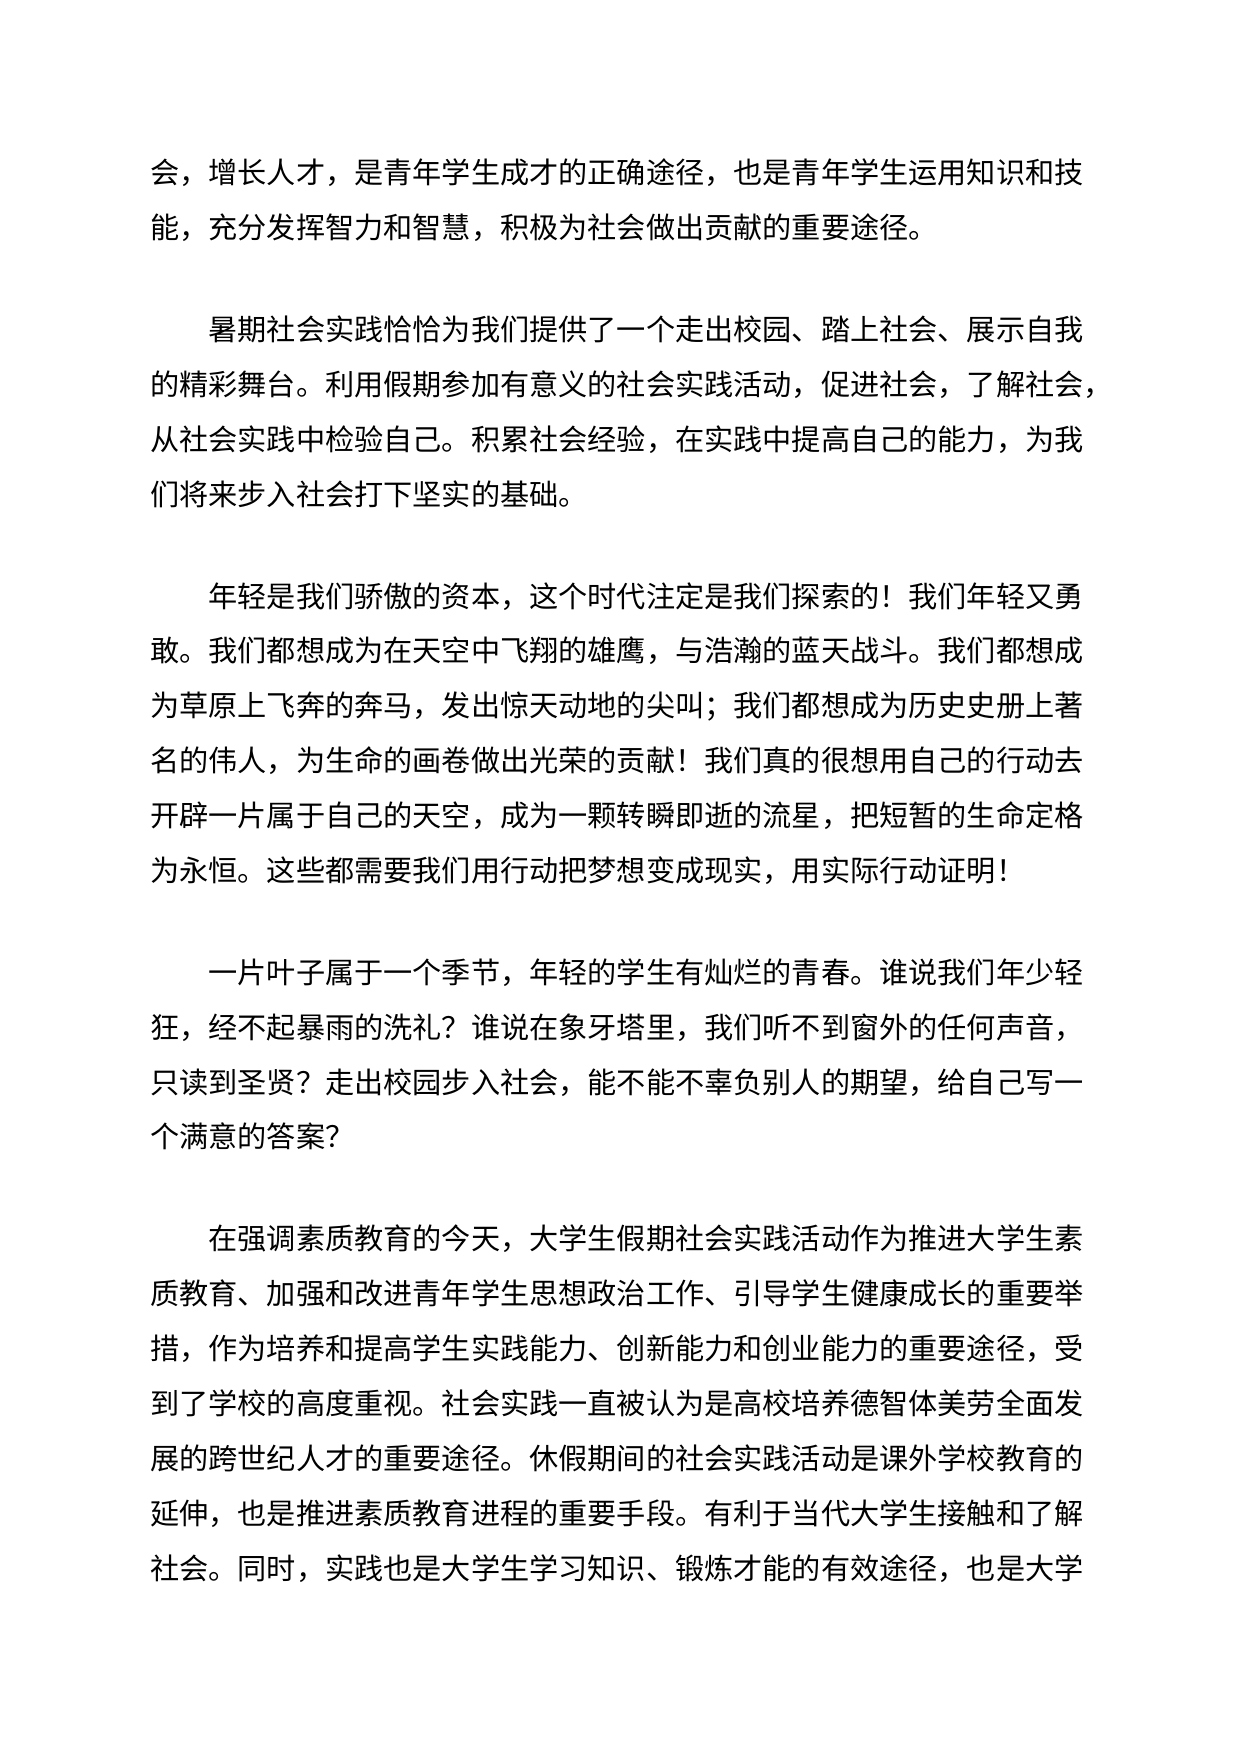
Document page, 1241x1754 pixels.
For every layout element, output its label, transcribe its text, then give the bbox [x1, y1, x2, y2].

text 一片叶子属于一个季节，年轻的学生有灿烂的青春。谁说我们年少轻狂，经不起暴雨的洗礼？谁说在象牙塔里，我们听不到窗外的任何声音，只读到圣贤？走出校园步入社会，能不能不辜负别人的期望，给自己写一个满意的答案？ [150, 949, 1090, 1156]
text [150, 1216, 1090, 1587]
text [150, 150, 1090, 247]
text 年轻是我们骄傲的资本，这个时代注定是我们探索的！我们年轻又勇敢。我们都想成为在天空中飞翔的雄鹰，与浩瀚的蓝天战斗。我们都想成为草原上飞奔的奔马，发出惊天动地的尖叫；我们都想成为历史史册上著名的伟人，为生命的画卷做出光荣的贡献！我们真的很想用自己的行动去开辟一片属于自己的天空，成为一颗转瞬即逝的流星，把短暂的生命定格为永恒。这些都需要我们用行动把梦想变成现实，用实际行动证明！ [150, 573, 1090, 890]
text 暑期社会实践恰恰为我们提供了一个走出校园、踏上社会、展示自我的精彩舞台。利用假期参加有意义的社会实践活动，促进社会，了解社会，从社会实践中检验自己。积累社会经验，在实践中提高自己的能力，为我们将来步入社会打下坚实的基础。 [150, 307, 1090, 514]
